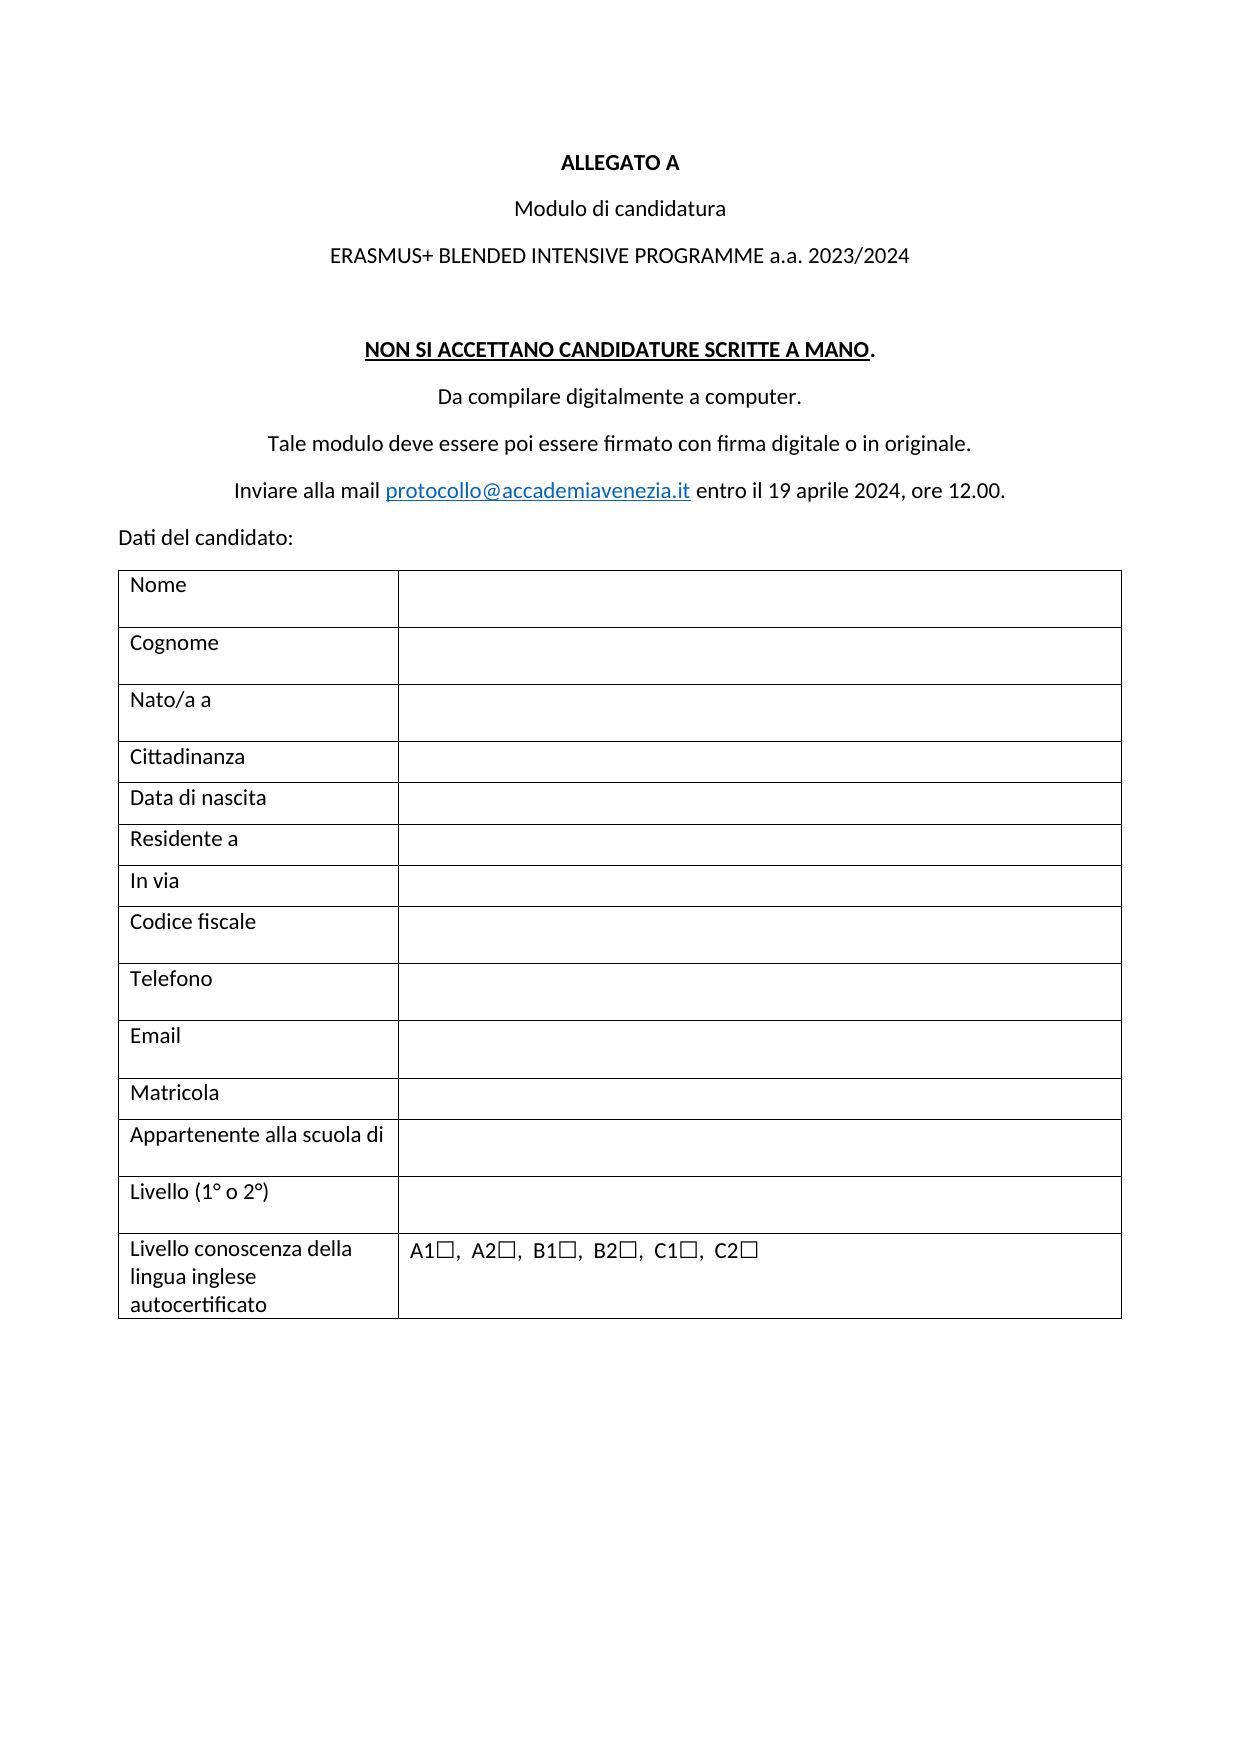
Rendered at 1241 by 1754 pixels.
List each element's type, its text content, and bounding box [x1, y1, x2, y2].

table_cell [399, 783, 1121, 823]
table_cell [399, 685, 1121, 741]
table_header Nome [119, 571, 398, 627]
table_cell Nato/a a [119, 685, 398, 741]
text Da compilare digitalmente a computer. [118, 382, 1122, 410]
table_cell Livello conoscenza della lingua inglese autocertificato [119, 1234, 398, 1318]
table_cell [399, 1079, 1121, 1119]
table_cell [399, 742, 1121, 782]
table_cell [399, 1120, 1121, 1176]
table_cell Appartenente alla scuola di [119, 1120, 398, 1176]
table_cell Cognome [119, 628, 398, 684]
text Inviare alla mail protocollo@accademiavenezia.it entro il 19 aprile 2024, ore 12.00. [118, 476, 1122, 504]
table_cell Data di nascita [119, 783, 398, 823]
text Modulo di candidatura [118, 194, 1122, 222]
table_cell [399, 628, 1121, 684]
table_cell A1, A2, B1, B2, C1, C2 [399, 1234, 1121, 1318]
text Dati del candidato: [118, 523, 1122, 551]
table_cell [399, 866, 1121, 906]
table_cell [399, 1177, 1121, 1233]
table_cell Telefono [119, 964, 398, 1020]
table_cell [399, 964, 1121, 1020]
table_cell [399, 907, 1121, 963]
table_cell Livello (1° o 2°) [119, 1177, 398, 1233]
table_cell Email [119, 1021, 398, 1077]
table_cell In via [119, 866, 398, 906]
table_header [399, 571, 1121, 627]
table_cell Cittadinanza [119, 742, 398, 782]
table_cell Matricola [119, 1079, 398, 1119]
text Tale modulo deve essere poi essere firmato con firma digitale o in originale. [118, 429, 1122, 457]
table_cell Codice fiscale [119, 907, 398, 963]
table_cell [399, 825, 1121, 865]
text ERASMUS+ BLENDED INTENSIVE PROGRAMME a.a. 2023/2024 [118, 241, 1122, 269]
table_cell [399, 1021, 1121, 1077]
text NON SI ACCETTANO CANDIDATURE SCRITTE A MANO. [118, 335, 1122, 363]
text ALLEGATO A [118, 148, 1122, 176]
table_cell Residente a [119, 825, 398, 865]
